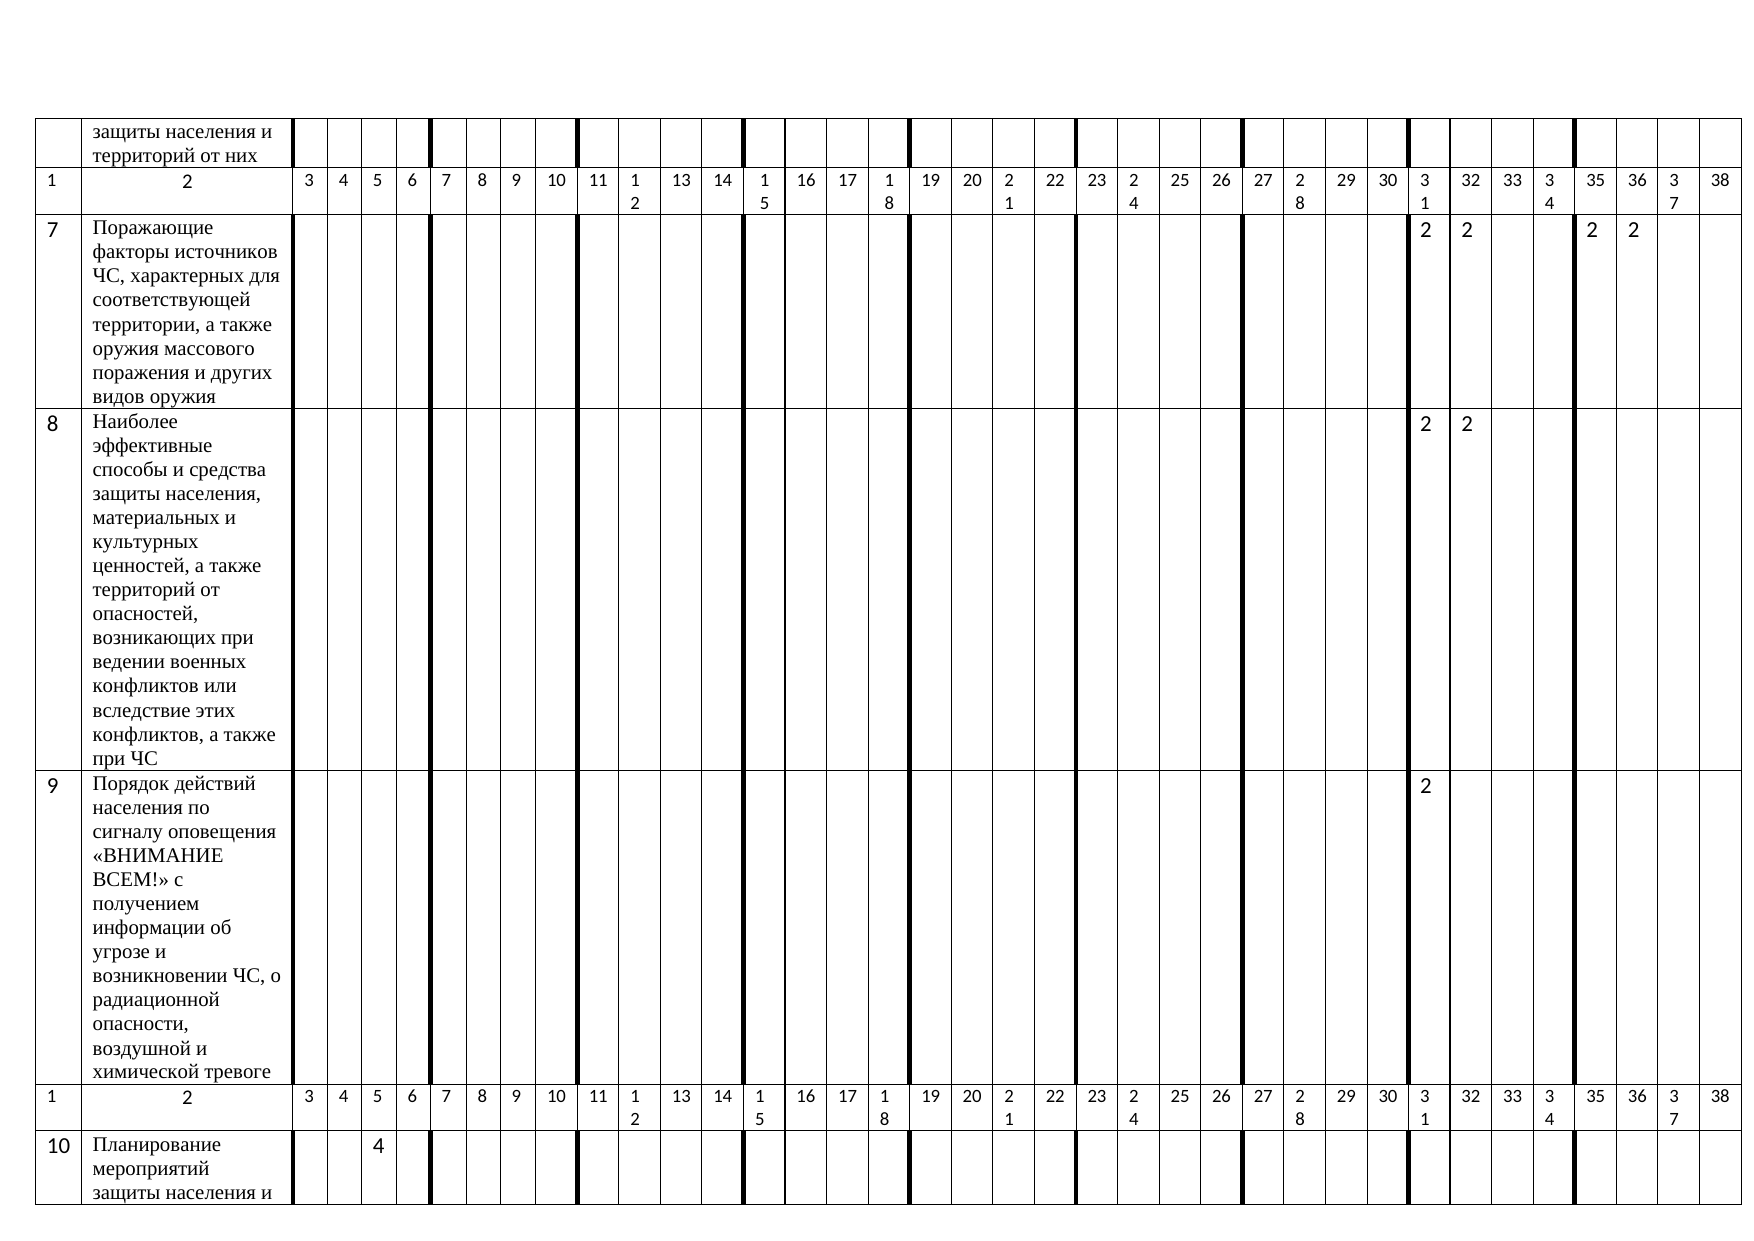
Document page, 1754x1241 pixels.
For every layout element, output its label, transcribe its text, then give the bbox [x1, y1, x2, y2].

table_cell 28 [1284, 168, 1325, 214]
table_cell 9 [36, 771, 81, 1083]
table_cell [661, 215, 701, 408]
table_cell [362, 119, 396, 167]
table_cell 21 [993, 1085, 1034, 1130]
table_cell 2 [1451, 409, 1491, 770]
table_cell [1411, 1131, 1449, 1204]
table_cell [501, 771, 535, 1083]
table_cell 33 [1492, 1085, 1533, 1130]
table_cell [1118, 1131, 1159, 1204]
table_cell [467, 215, 500, 408]
table_cell [1617, 409, 1657, 770]
table_cell 23 [1077, 168, 1117, 214]
table_cell [993, 771, 1034, 1083]
table_cell 12 [619, 1085, 660, 1130]
table_cell 6 [36, 119, 81, 167]
table_cell [746, 409, 784, 770]
table_cell [1035, 119, 1074, 167]
table_cell 5 [362, 168, 396, 214]
table_cell Наиболее эффективные способы и средства защиты населения, материальных и культурных ценностей, а также территорий от опасностей, возникающих при ведении военных конфликтов или вследствие этих конфликтов, а также при ЧС [82, 409, 291, 770]
table_cell [1326, 215, 1367, 408]
table_cell [1368, 409, 1406, 770]
table_cell 10 [536, 1085, 577, 1130]
table_cell 32 [1451, 1085, 1491, 1130]
table_cell [1577, 409, 1616, 770]
table_cell [1617, 1131, 1657, 1204]
table_cell [1492, 119, 1533, 167]
table_cell 13 [661, 1085, 701, 1130]
table_cell [619, 1131, 660, 1204]
table_cell [501, 1131, 535, 1204]
table_cell [869, 409, 907, 770]
table_cell [1368, 771, 1406, 1083]
table_cell 11 [578, 1085, 618, 1130]
table_cell [912, 1131, 951, 1204]
table_cell [501, 119, 535, 167]
table_cell [1118, 119, 1159, 167]
table_cell [1492, 215, 1533, 408]
table_cell [1118, 771, 1159, 1083]
table_cell [1245, 771, 1283, 1083]
table_cell [1577, 771, 1616, 1083]
table_cell [1700, 771, 1741, 1083]
table_cell [912, 409, 951, 770]
table_cell [580, 1131, 618, 1204]
table_cell [433, 771, 466, 1083]
table_cell [1035, 771, 1074, 1083]
table_cell 34 [1534, 1085, 1574, 1130]
table_cell 11 [578, 168, 618, 214]
table_cell [619, 119, 660, 167]
table_cell [580, 215, 618, 408]
table_cell [993, 409, 1034, 770]
table_cell 5 [362, 1085, 396, 1130]
table_cell [746, 1131, 784, 1204]
table_cell [661, 119, 701, 167]
table_cell 38 [1700, 1085, 1741, 1130]
table_cell [536, 771, 575, 1083]
table_cell 4 [746, 119, 784, 167]
table_cell [1035, 215, 1074, 408]
table_cell [1368, 119, 1406, 167]
table_cell 32 [1451, 168, 1491, 214]
table_cell [1658, 409, 1699, 770]
table_cell [869, 215, 907, 408]
table_cell 3 [293, 1085, 327, 1130]
table_cell 19 [910, 168, 951, 214]
table_cell [702, 119, 741, 167]
table_cell [1411, 119, 1449, 167]
table_cell 4 [786, 119, 826, 167]
table_cell [1658, 771, 1699, 1083]
table_cell 4 [328, 1085, 361, 1130]
table_cell [1326, 119, 1367, 167]
table_cell [1617, 771, 1657, 1083]
table_cell [827, 119, 868, 167]
table_cell 1 [36, 1085, 81, 1130]
table_cell 15 [744, 1085, 784, 1130]
table_cell [993, 119, 1034, 167]
table_cell [786, 409, 826, 770]
table_cell [1284, 409, 1325, 770]
table_cell 14 [702, 168, 743, 214]
table_cell 16 [786, 1085, 826, 1130]
table_cell [1284, 215, 1325, 408]
table_cell [746, 215, 784, 408]
table_cell 8 [467, 1085, 500, 1130]
table_cell [328, 771, 361, 1083]
table_cell [467, 119, 500, 167]
table_cell 37 [1658, 1085, 1699, 1130]
table_cell 34 [1534, 168, 1574, 214]
table_cell [1658, 215, 1699, 408]
table_cell [1534, 409, 1572, 770]
table_cell [1534, 215, 1572, 408]
table_cell [397, 215, 428, 408]
table_cell [702, 409, 741, 770]
table_cell 35 [1575, 1085, 1616, 1130]
table_cell [746, 771, 784, 1083]
table_cell [952, 771, 992, 1083]
table_cell 20 [952, 1085, 992, 1130]
table_cell [1368, 215, 1406, 408]
table_cell 8 [36, 409, 81, 770]
table_cell [362, 771, 396, 1083]
table_cell [1078, 119, 1117, 167]
table_cell 24 [1118, 168, 1159, 214]
table_cell [397, 409, 428, 770]
table_cell [827, 1131, 868, 1204]
table_cell 2 [1411, 409, 1449, 770]
table_cell [993, 215, 1034, 408]
table_cell [433, 409, 466, 770]
table_cell [1118, 215, 1159, 408]
table_cell [1451, 771, 1491, 1083]
table_cell [433, 215, 466, 408]
table_cell [1035, 409, 1074, 770]
table_cell 2 [1245, 119, 1283, 167]
table_cell 17 [827, 168, 868, 214]
table_cell [1201, 119, 1240, 167]
table_cell [1160, 771, 1200, 1083]
table_cell [580, 409, 618, 770]
table_cell [912, 119, 951, 167]
table_cell [1284, 771, 1325, 1083]
table_cell [1534, 119, 1572, 167]
table_cell [993, 1131, 1034, 1204]
table_cell [501, 409, 535, 770]
table_cell 31 [1409, 168, 1449, 214]
table_cell [295, 771, 327, 1083]
table_cell [786, 215, 826, 408]
table_cell [786, 1131, 826, 1204]
table_cell [433, 119, 466, 167]
table_cell 27 [1243, 1085, 1283, 1130]
table_cell [1245, 1131, 1283, 1204]
table_cell [1035, 1131, 1074, 1204]
table_cell 29 [1326, 168, 1367, 214]
table_cell 17 [827, 1085, 868, 1130]
table_cell [952, 119, 992, 167]
table_cell [1658, 119, 1699, 167]
table_cell [1201, 771, 1240, 1083]
table_cell 30 [1368, 168, 1408, 214]
table_cell 21 [993, 168, 1034, 214]
table_cell [702, 771, 741, 1083]
table_cell [661, 1131, 701, 1204]
table_cell [295, 409, 327, 770]
table_cell 25 [1160, 1085, 1200, 1130]
table_cell 35 [1575, 168, 1616, 214]
table_cell 2 [1284, 119, 1325, 167]
table_cell 9 [501, 1085, 535, 1130]
table_cell [1201, 409, 1240, 770]
table_cell [1492, 409, 1533, 770]
table_cell [467, 409, 500, 770]
table_cell 2 [1451, 215, 1491, 408]
table_cell [536, 409, 575, 770]
table_cell [536, 119, 575, 167]
table_cell [397, 1131, 428, 1204]
table_cell [827, 215, 868, 408]
table_cell [869, 119, 907, 167]
table_cell [1700, 409, 1741, 770]
table_cell 18 [869, 1085, 909, 1130]
table_cell 31 [1409, 1085, 1449, 1130]
table_cell 22 [1035, 168, 1076, 214]
table_cell 2 [1577, 215, 1616, 408]
table_cell 7 [431, 1085, 466, 1130]
table_cell [1284, 1131, 1325, 1204]
table_cell 6 [397, 1085, 430, 1130]
table_cell 25 [1160, 168, 1200, 214]
table_cell [1160, 119, 1200, 167]
table_cell 12 [619, 168, 660, 214]
table_cell [1201, 215, 1240, 408]
table_cell 4 [362, 1131, 396, 1204]
table_cell 10 [536, 168, 577, 214]
table_cell [702, 215, 741, 408]
table_cell 27 [1243, 168, 1283, 214]
table_cell [869, 1131, 907, 1204]
table_cell 30 [1368, 1085, 1408, 1130]
table_cell [1201, 1131, 1240, 1204]
table_cell [1451, 119, 1491, 167]
table_cell [1368, 1131, 1406, 1204]
table_cell 7 [36, 215, 81, 408]
table_cell 3 [293, 168, 327, 214]
table_cell 26 [1201, 1085, 1242, 1130]
table_cell 2 [1411, 215, 1449, 408]
table_cell [702, 1131, 741, 1204]
table_cell 20 [952, 168, 992, 214]
table_cell 1 [36, 168, 81, 214]
table_cell [1078, 409, 1117, 770]
table_cell Порядок действий населения по сигналу оповещения «ВНИМАНИЕ ВСЕМ!» с получением информации об угрозе и возникновении ЧС, о радиационной опасности, воздушной и химической тревоге [82, 771, 291, 1083]
table_cell [619, 771, 660, 1083]
table_cell 36 [1617, 1085, 1657, 1130]
table_cell [580, 771, 618, 1083]
table_cell 9 [501, 168, 535, 214]
table_cell 26 [1201, 168, 1242, 214]
table_cell 22 [1035, 1085, 1076, 1130]
table_cell [619, 409, 660, 770]
table_cell Поражающие факторы источников ЧС, характерных для соответствующей территории, а также оружия массового поражения и других видов оружия [82, 215, 291, 408]
table_cell 33 [1492, 168, 1533, 214]
table_cell [827, 771, 868, 1083]
table_cell 2 [82, 1085, 292, 1130]
table_cell [1245, 215, 1283, 408]
table_cell 15 [744, 168, 784, 214]
table_cell [1326, 409, 1367, 770]
table_cell 16 [786, 168, 826, 214]
table_cell [1160, 409, 1200, 770]
table_cell 4 [1577, 119, 1616, 167]
table_cell [1700, 215, 1741, 408]
table_cell [952, 1131, 992, 1204]
table_cell [661, 409, 701, 770]
table_cell [912, 771, 951, 1083]
table_cell 18 [869, 168, 909, 214]
table_cell [397, 771, 428, 1083]
table_cell [827, 409, 868, 770]
table_cell [501, 215, 535, 408]
table_cell 24 [1118, 1085, 1159, 1130]
table_cell [1160, 1131, 1200, 1204]
table_cell [912, 215, 951, 408]
table_cell 7 [431, 168, 466, 214]
table_cell [869, 771, 907, 1083]
table_cell [952, 215, 992, 408]
table_cell [1700, 119, 1741, 167]
table_cell 4 [1617, 119, 1657, 167]
table_cell [328, 119, 361, 167]
table_cell [328, 409, 361, 770]
table_cell [467, 1131, 500, 1204]
table_cell 19 [910, 1085, 951, 1130]
table_cell 2 [1617, 215, 1657, 408]
table_cell 13 [661, 168, 701, 214]
table_cell [619, 215, 660, 408]
table_cell 37 [1658, 168, 1699, 214]
table_cell 28 [1284, 1085, 1325, 1130]
table_cell 14 [702, 1085, 743, 1130]
table_cell [1700, 1131, 1741, 1204]
table_cell [536, 1131, 575, 1204]
table_cell 38 [1700, 168, 1741, 214]
table_cell [1160, 215, 1200, 408]
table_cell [82, 119, 291, 167]
table_cell [1245, 409, 1283, 770]
table_cell [433, 1131, 466, 1204]
table_cell 2 [1411, 771, 1449, 1083]
table_cell 2 [82, 168, 292, 214]
table_cell [467, 771, 500, 1083]
table_cell [362, 409, 396, 770]
table_cell 29 [1326, 1085, 1367, 1130]
table_cell [295, 1131, 327, 1204]
table_cell [580, 119, 618, 167]
table_cell [952, 409, 992, 770]
table_cell [661, 771, 701, 1083]
table_cell [328, 1131, 361, 1204]
table_cell [1492, 1131, 1533, 1204]
table_cell [1326, 1131, 1367, 1204]
table_cell [1492, 771, 1533, 1083]
table_cell 4 [328, 168, 361, 214]
table_cell [1577, 1131, 1616, 1204]
table_cell [1078, 771, 1117, 1083]
table_cell 8 [467, 168, 500, 214]
table_cell [328, 215, 361, 408]
table_cell [1078, 215, 1117, 408]
table_cell 23 [1077, 1085, 1117, 1130]
table_cell [1658, 1131, 1699, 1204]
table_cell [295, 119, 327, 167]
table_cell [397, 119, 428, 167]
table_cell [82, 1131, 291, 1204]
table_cell 6 [397, 168, 430, 214]
table_cell 10 [36, 1131, 81, 1204]
table_cell [295, 215, 327, 408]
table_cell [1534, 1131, 1572, 1204]
table_cell 36 [1617, 168, 1657, 214]
table_cell [786, 771, 826, 1083]
table_cell [1534, 771, 1572, 1083]
table_cell [1118, 409, 1159, 770]
table_cell [1078, 1131, 1117, 1204]
table_cell [1326, 771, 1367, 1083]
table_cell [536, 215, 575, 408]
table_cell [362, 215, 396, 408]
table_cell [1451, 1131, 1491, 1204]
